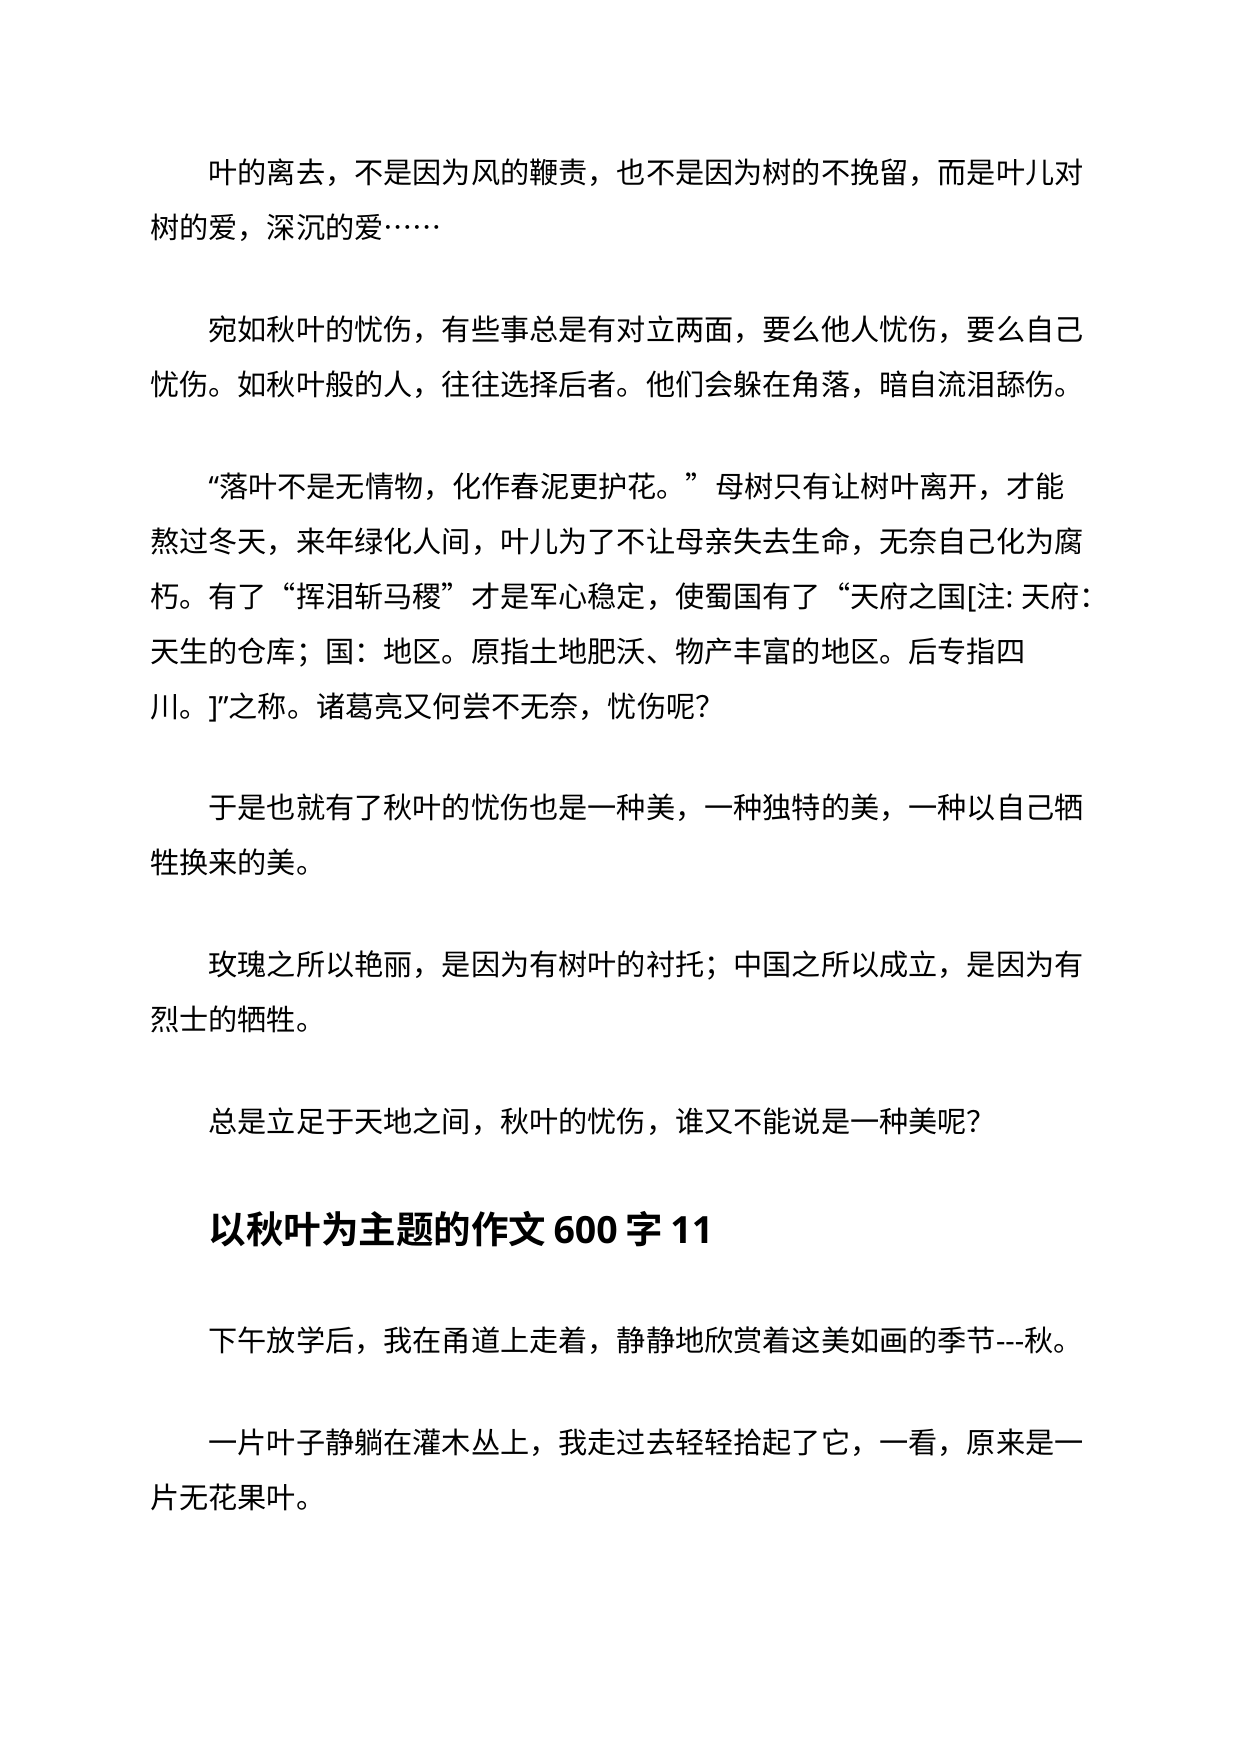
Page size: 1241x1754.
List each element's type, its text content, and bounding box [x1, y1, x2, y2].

text 一片叶子静躺在灌木丛上，我走过去轻轻拾起了它，一看，原来是一片无花果叶。 [150, 1420, 1090, 1517]
text 玫瑰之所以艳丽，是因为有树叶的衬托；中国之所以成立，是因为有烈士的牺牲。 [150, 942, 1090, 1039]
text 于是也就有了秋叶的忧伤也是一种美，一种独特的美，一种以自己牺牲换来的美。 [150, 785, 1090, 882]
text “落叶不是无情物，化作春泥更护花。”母树只有让树叶离开，才能熬过冬天，来年绿化人间，叶儿为了不让母亲失去生命，无奈自己化为腐朽。有了“挥泪斩马稷”才是军心稳定，使蜀国有了“天府之国[注: 天府：天生的仓库；国：地区。原指土地肥沃、物产丰富的地区。后专指四川。]”之称。诸葛亮又何尝不无奈，忧伤呢？ [150, 463, 1090, 726]
text 下午放学后，我在甬道上走着，静静地欣赏着这美如画的季节---秋。 [150, 1318, 1090, 1360]
text 叶的离去，不是因为风的鞭责，也不是因为树的不挽留，而是叶儿对树的爱，深沉的爱…… [150, 150, 1090, 247]
text 总是立足于天地之间，秋叶的忧伤，谁又不能说是一种美呢？ [150, 1098, 1090, 1141]
text 以秋叶为主题的作文600字11 [150, 1200, 1090, 1255]
text 宛如秋叶的忧伤，有些事总是有对立两面，要么他人忧伤，要么自己忧伤。如秋叶般的人，往往选择后者。他们会躲在角落，暗自流泪舔伤。 [150, 307, 1090, 404]
